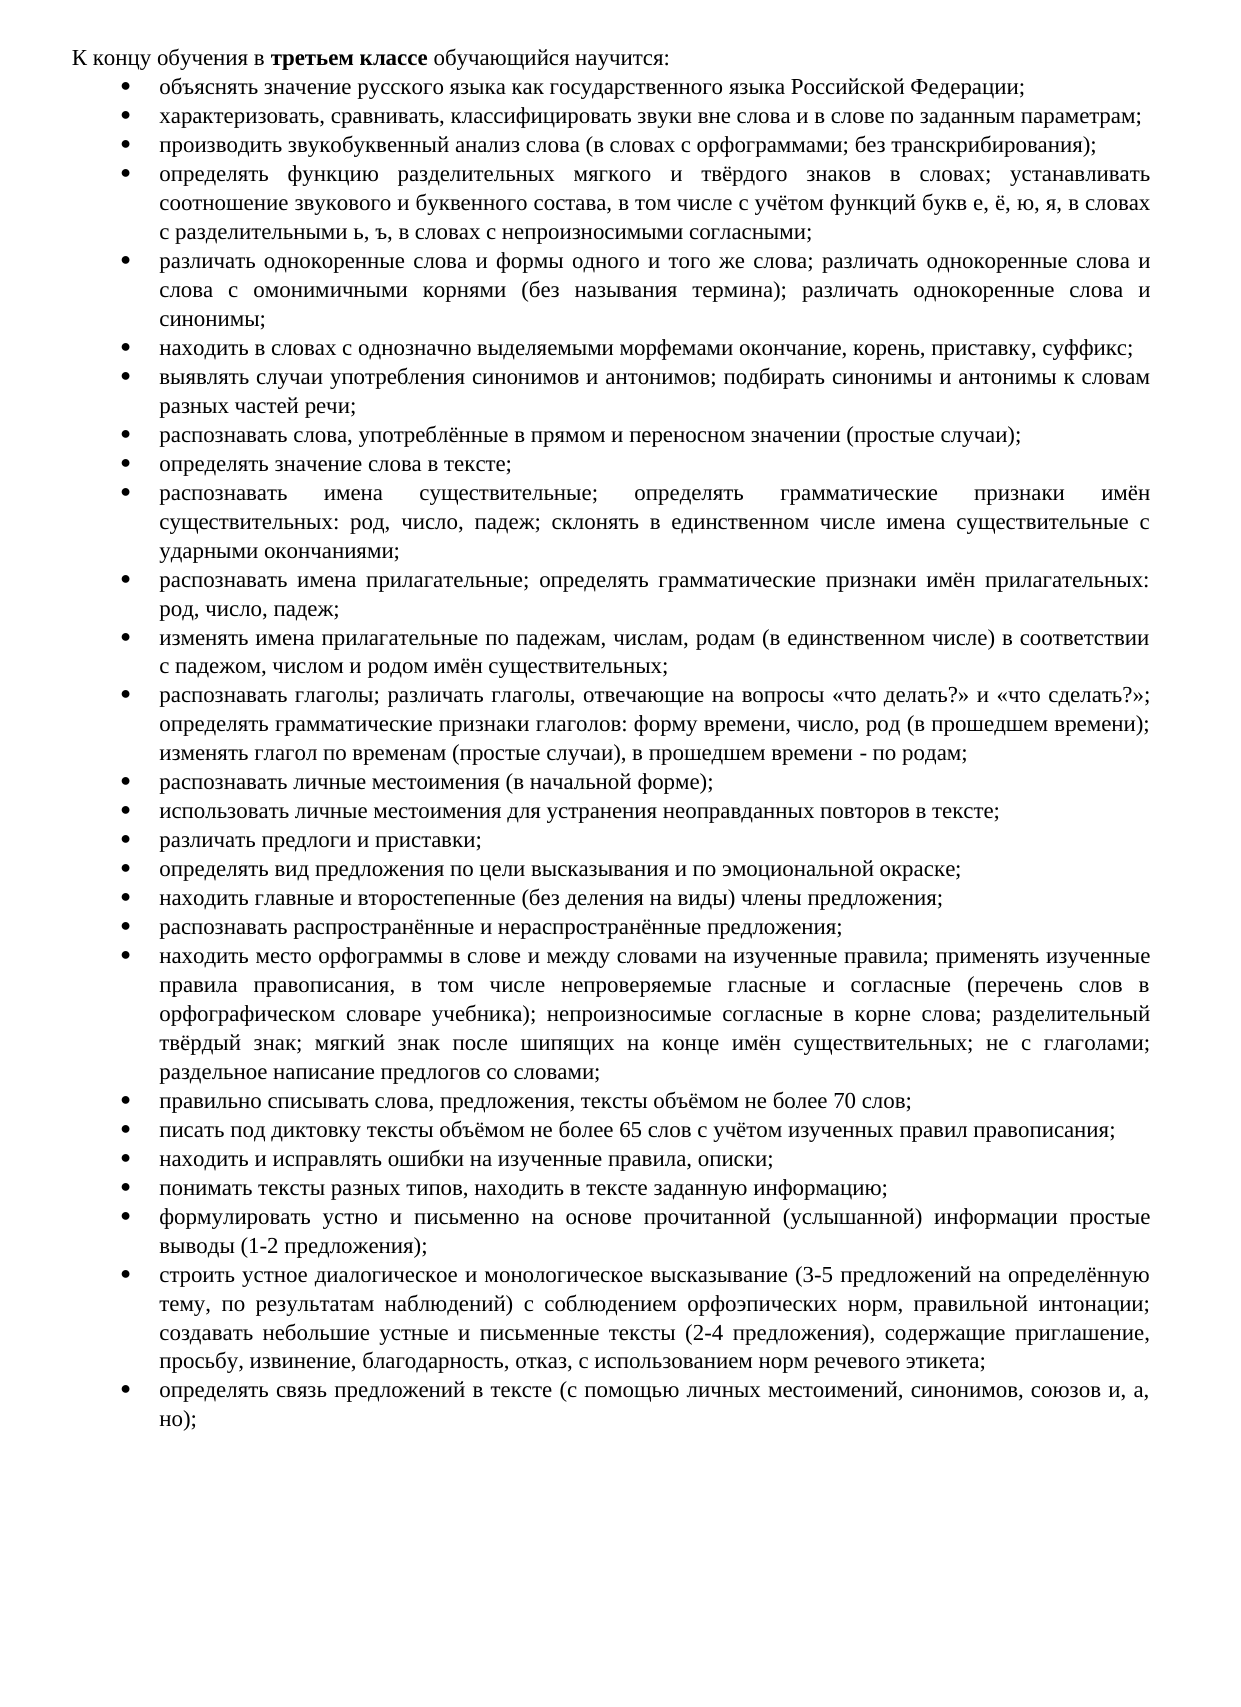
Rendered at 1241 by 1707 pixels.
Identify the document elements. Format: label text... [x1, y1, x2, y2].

list производить звуко­буквенный анализ слова (в словах с орфограммами; без транскрибирования); [122, 131, 1152, 158]
list распознавать распространённые и нераспространённые предложения; [122, 913, 1152, 939]
list формулировать устно и письменно на основе прочитанной (услышанной) информации простые выводы (1-2 предложения); [122, 1203, 1152, 1258]
list различать однокоренные слова и формы одного и того же слова; различать однокоренные слова и слова с омонимичными корнями (без называния термина); различать однокоренные слова и синонимы; [122, 247, 1152, 331]
list понимать тексты разных типов, находить в тексте заданную информацию; [122, 1174, 1152, 1200]
text К концу обучения в третьем классе обучающийся научится: [72, 44, 1152, 71]
list находить место орфограммы в слове и между словами на изученные правила; применять изученные правила правописания, в том числе непроверяемые гласные и согласные (перечень слов в орфографическом словаре учебника); непроизносимые согласные в корне слова; разделительный твёрдый знак; мягкий знак после шипящих на конце имён существительных; не с глаголами; раздельное написание предлогов со словами; [122, 942, 1152, 1084]
list определять функцию разделительных мягкого и твёрдого знаков в словах; устанавливать соотношение звукового и буквенного состава, в том числе с учётом функций букв е, ё, ю, я, в словах с разделительными ь, ъ, в словах с непроизносимыми согласными; [122, 160, 1152, 244]
list использовать личные местоимения для устранения неоправданных повторов в тексте; [122, 797, 1152, 824]
list изменять имена прилагательные по падежам, числам, родам (в единственном числе) в соответствии с падежом, числом и родом имён существительных; [122, 623, 1152, 679]
list правильно списывать слова, предложения, тексты объёмом не более 70 слов; [122, 1087, 1152, 1113]
list различать предлоги и приставки; [122, 826, 1152, 853]
list определять связь предложений в тексте (с помощью личных местоимений, синонимов, союзов и, а, но); [122, 1376, 1152, 1432]
list характеризовать, сравнивать, классифицировать звуки вне слова и в слове по заданным параметрам; [122, 102, 1152, 129]
list находить в словах с однозначно выделяемыми морфемами окончание, корень, приставку, суффикс; [122, 334, 1152, 360]
list писать под диктовку тексты объёмом не более 65 слов с учётом изученных правил правописания; [122, 1116, 1152, 1142]
list находить главные и второстепенные (без деления на виды) члены предложения; [122, 884, 1152, 911]
list распознавать имена прилагательные; определять грамматические признаки имён прилагательных: род, число, падеж; [122, 566, 1152, 621]
list определять вид предложения по цели высказывания и по эмоциональной окраске; [122, 855, 1152, 882]
list выявлять случаи употребления синонимов и антонимов; подбирать синонимы и антонимы к словам разных частей речи; [122, 363, 1152, 418]
list распознавать слова, употреблённые в прямом и переносном значении (простые случаи); [122, 421, 1152, 447]
list распознавать личные местоимения (в начальной форме); [122, 768, 1152, 795]
list распознавать глаголы; различать глаголы, отвечающие на вопросы «что делать?» и «что сделать?»; определять грамматические признаки глаголов: форму времени, число, род (в прошедшем времени); изменять глагол по временам (простые случаи), в прошедшем времени ‑ по родам; [122, 681, 1152, 766]
list определять значение слова в тексте; [122, 450, 1152, 476]
list строить устное диалогическое и монологическое высказывание (3-5 предложений на определённую тему, по результатам наблюдений) с соблюдением орфоэпических норм, правильной интонации; создавать небольшие устные и письменные тексты (2-4 предложения), содержащие приглашение, просьбу, извинение, благодарность, отказ, с использованием норм речевого этикета; [122, 1261, 1152, 1374]
list объяснять значение русского языка как государственного языка Российской Федерации; [122, 73, 1152, 100]
list находить и исправлять ошибки на изученные правила, описки; [122, 1145, 1152, 1171]
list распознавать имена существительные; определять грамматические признаки имён существительных: род, число, падеж; склонять в единственном числе имена существительные с ударными окончаниями; [122, 479, 1152, 563]
